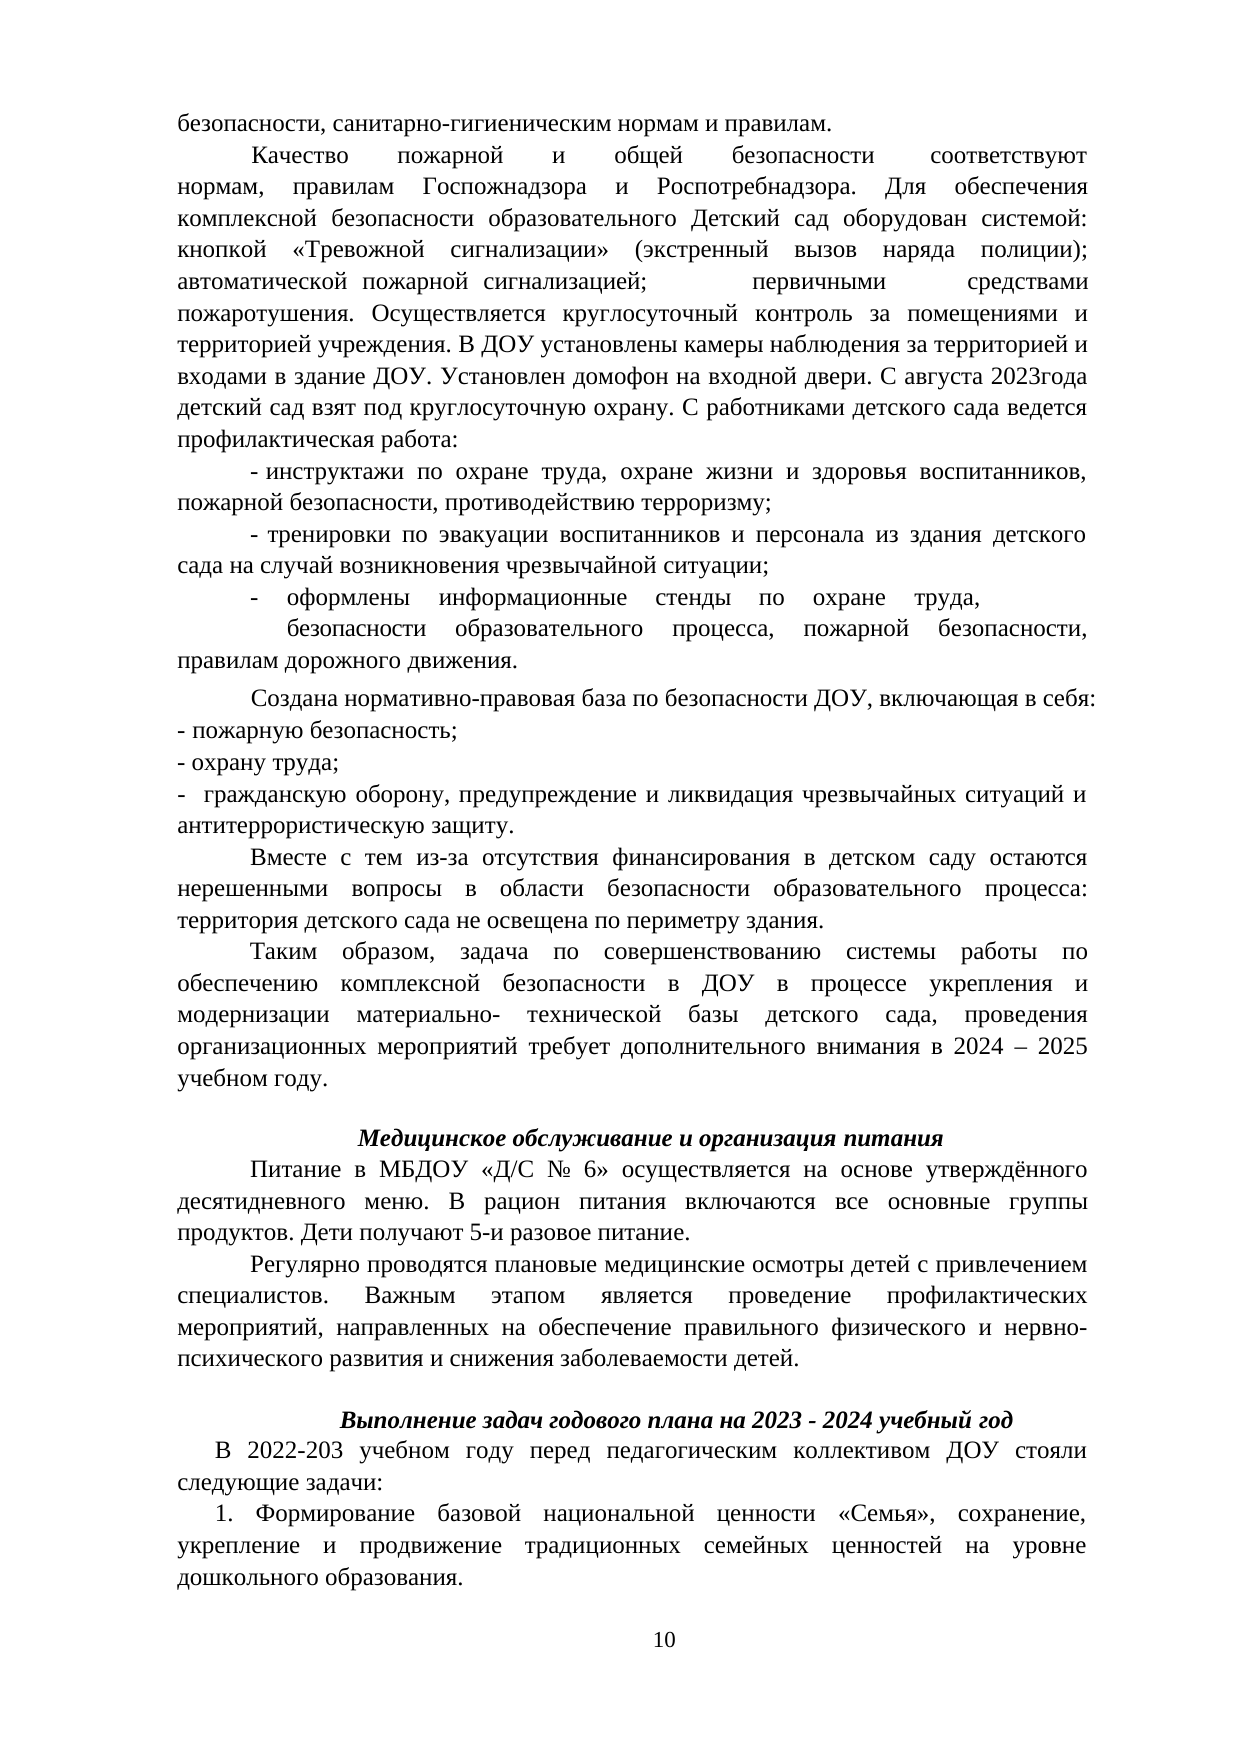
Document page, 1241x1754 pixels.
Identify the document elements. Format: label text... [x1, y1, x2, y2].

text Таким образом, задача по совершенствованию системы работы по обеспечению комплексной безопасности в ДОУ в процессе укрепления и модернизации материально- технической базы детского сада, проведения организационных мероприятий требует дополнительного внимания в 2024 – 2025 учебном году. [177, 936, 1089, 1091]
subtitle Выполнение задач годового плана на 2023 - 2024 учебный год [339, 1405, 1137, 1433]
list гражданскую оборону, предупреждение и ликвидация чрезвычайных ситуаций и антитеррористическую защиту. [177, 779, 1087, 839]
list инструктажи по охране труда, охране жизни и здоровья воспитанников, пожарной безопасности, противодействию терроризму; [177, 456, 1087, 516]
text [177, 108, 1087, 137]
list пожарную безопасность; [177, 715, 1137, 744]
text В 2022-203 учебном году перед педагогическим коллективом ДОУ стояли следующие задачи: [177, 1435, 1088, 1496]
text 1. Формирование базовой национальной ценности «Семья», сохранение, укрепление и продвижение традиционных семейных ценностей на уровне дошкольного образования. [177, 1498, 1087, 1590]
text Вместе с тем из-за отсутствия финансирования в детском саду остаются нерешенными вопросы в области безопасности образовательного процесса: территория детского сада не освещена по периметру здания. [177, 842, 1088, 934]
list тренировки по эвакуации воспитанников и персонала из здания детского сада на случай возникновения чрезвычайной ситуации; [177, 519, 1087, 579]
text Создана нормативно-правовая база по безопасности ДОУ, включающая в себя: [251, 683, 1137, 712]
text Качество пожарной и общей безопасности соответствуют нормам, правилам Госпожнадзора и Роспотребнадзора. Для обеспечения комплексной безопасности образовательного Детский сад оборудован системой: кнопкой «Тревожной сигнализации» (экстренный вызов наряда полиции); автоматической пожарной сигнализацией; первичными средствами пожаротушения. Осуществляется круглосуточный контроль за помещениями и территорией учреждения. В ДОУ установлены камеры наблюдения за территорией и входами в здание ДОУ. Установлен домофон на входной двери. С августа 2023года детский сад взят под круглосуточную охрану. С работниками детского сада ведется профилактическая работа: [177, 140, 1088, 453]
list охрану труда; [177, 747, 1137, 776]
list оформлены информационные стенды по охране труда, безопасности образовательного процесса, пожарной безопасности, правилам дорожного движения. [177, 582, 1088, 674]
text Питание в МБДОУ «Д/С № 6» осуществляется на основе утверждённого десятидневного меню. В рацион питания включаются все основные группы продуктов. Дети получают 5-и разовое питание. [177, 1154, 1089, 1246]
subtitle Медицинское обслуживание и организация питания [358, 1123, 1137, 1152]
text Регулярно проводятся плановые медицинские осмотры детей с привлечением специалистов. Важным этапом является проведение профилактических мероприятий, направленных на обеспечение правильного физического и нервно-психического развития и снижения заболеваемости детей. [177, 1249, 1088, 1372]
